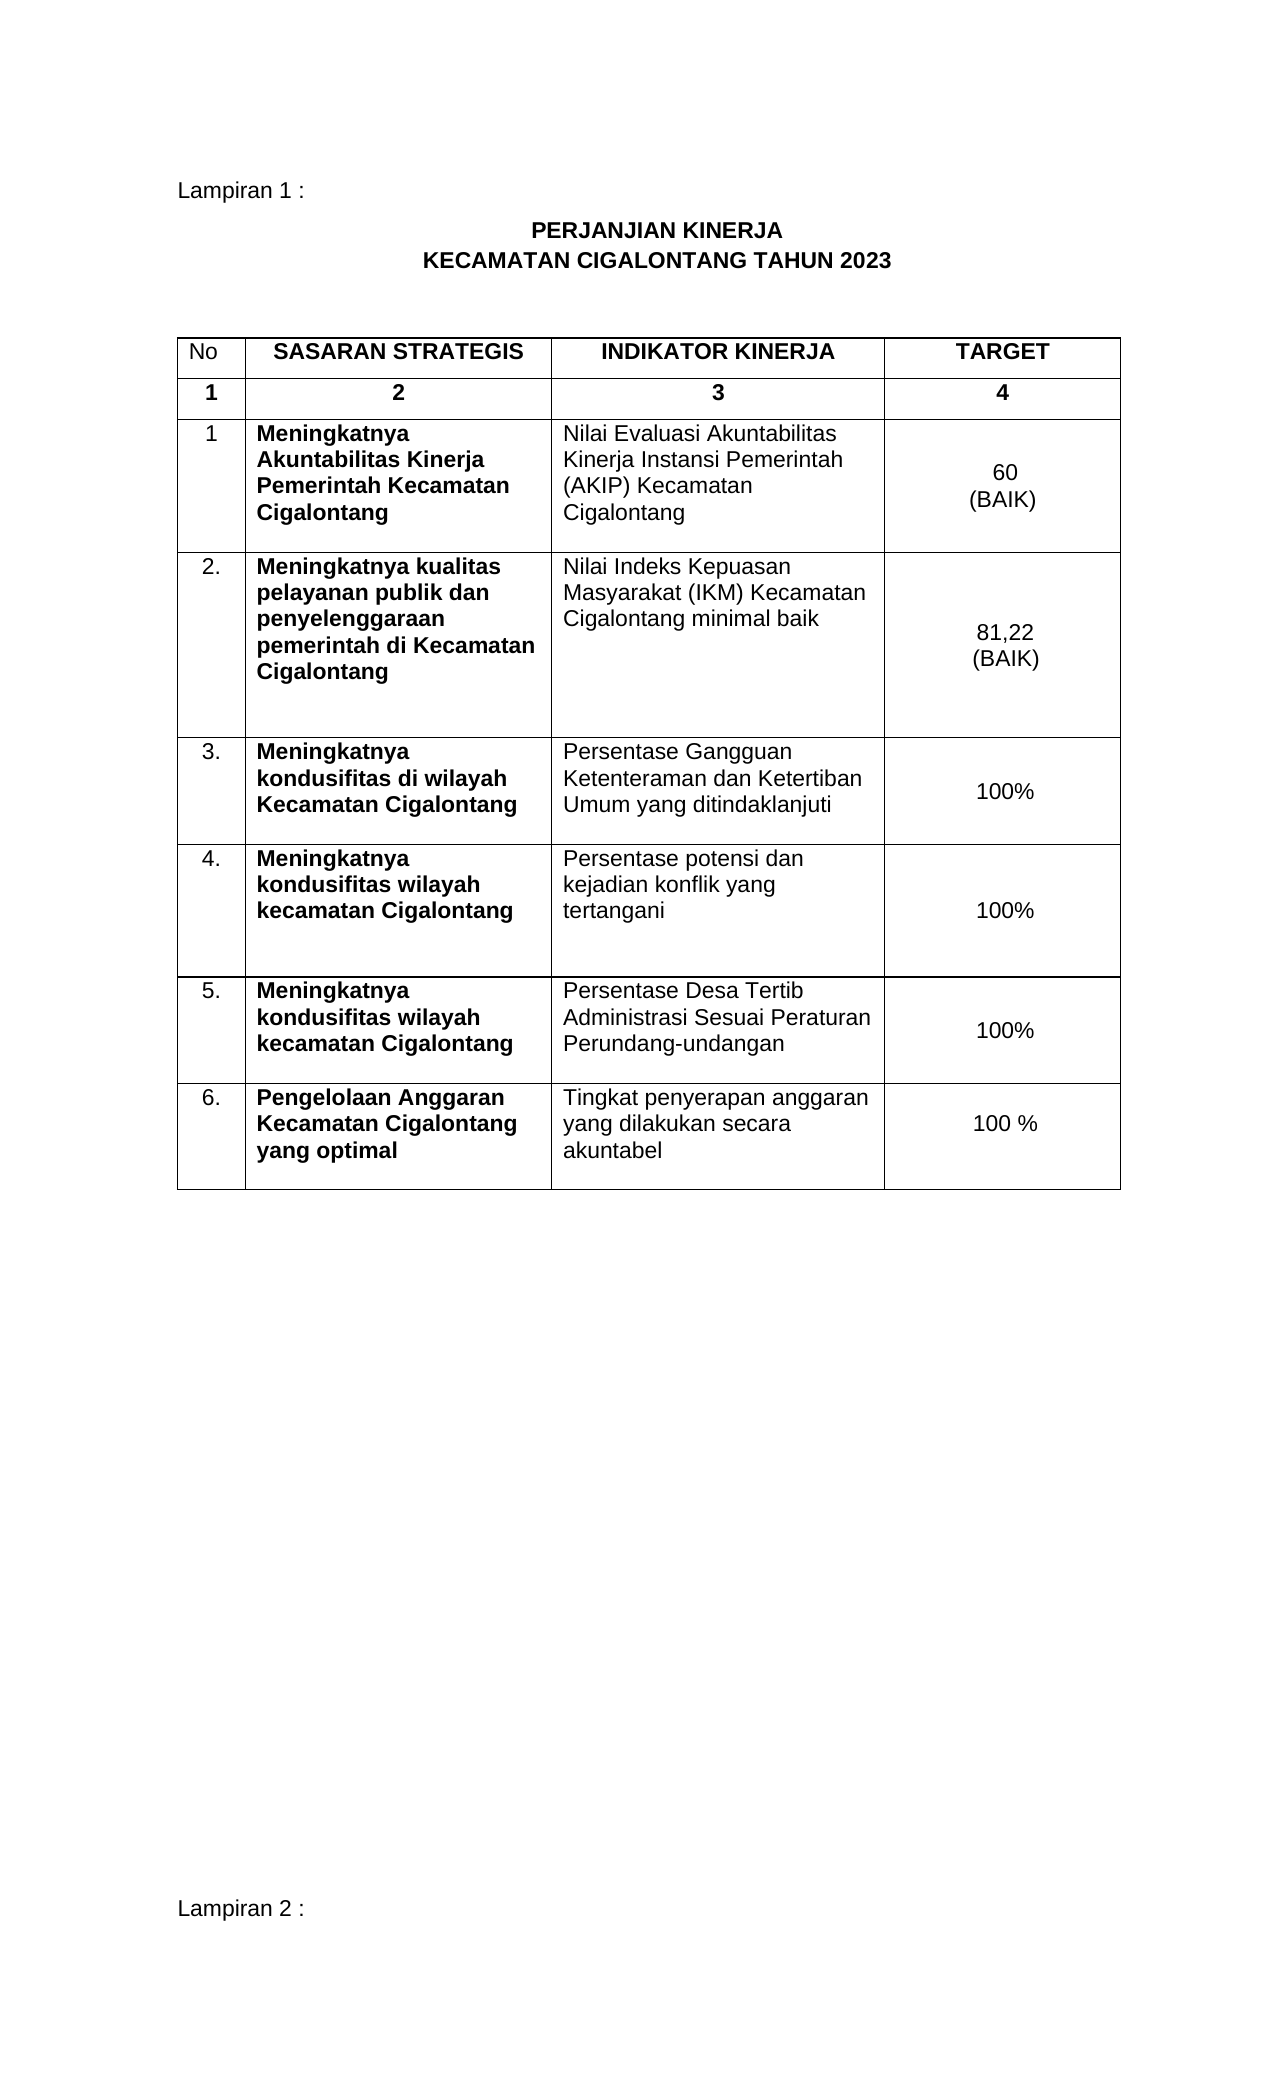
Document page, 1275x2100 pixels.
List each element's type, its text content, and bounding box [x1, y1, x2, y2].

table_cell 1 [178, 379, 245, 419]
table_cell Meningkatnya kondusifitas wilayah kecamatan Cigalontang [246, 978, 551, 1083]
table_cell 2. [178, 553, 245, 737]
table_cell Persentase Desa Tertib Administrasi Sesuai Peraturan Perundang-undangan [552, 978, 884, 1083]
table_header TARGET [885, 339, 1120, 378]
table_cell 100% [885, 845, 1120, 976]
text PERJANJIAN KINERJA [177, 217, 1137, 243]
table_cell Meningkatnya Akuntabilitas Kinerja Pemerintah Kecamatan Cigalontang [246, 420, 551, 552]
table_cell 60 (BAIK) [885, 420, 1120, 552]
table_cell Persentase Gangguan Ketenteraman dan Ketertiban Umum yang ditindaklanjuti [552, 738, 884, 843]
table_cell Persentase potensi dan kejadian konflik yang tertangani [552, 845, 884, 976]
table_header INDIKATOR KINERJA [552, 339, 884, 378]
table_cell 3. [178, 738, 245, 843]
text Lampiran 1 : [177, 177, 1137, 203]
text Lampiran 2 : [177, 1895, 1193, 1921]
table_cell 1 [178, 420, 245, 552]
table_cell Meningkatnya kualitas pelayanan publik dan penyelenggaraan pemerintah di Kecamatan Cigalontang [246, 553, 551, 737]
table_cell 81,22 (BAIK) [885, 553, 1120, 737]
table_cell 2 [246, 379, 551, 419]
table_cell Nilai Indeks Kepuasan Masyarakat (IKM) Kecamatan Cigalontang minimal baik [552, 553, 884, 737]
table_cell 100 % [885, 1084, 1120, 1189]
table_cell 3 [552, 379, 884, 419]
table_cell 5. [178, 978, 245, 1083]
table_cell Pengelolaan Anggaran Kecamatan Cigalontang yang optimal [246, 1084, 551, 1189]
table_cell Meningkatnya kondusifitas di wilayah Kecamatan Cigalontang [246, 738, 551, 843]
table_cell 4. [178, 845, 245, 976]
table_cell 100% [885, 978, 1120, 1083]
table_cell Meningkatnya kondusifitas wilayah kecamatan Cigalontang [246, 845, 551, 976]
table_cell 100% [885, 738, 1120, 843]
text KECAMATAN CIGALONTANG TAHUN 2023 [177, 247, 1137, 273]
table_cell 4 [885, 379, 1120, 419]
table_cell 6. [178, 1084, 245, 1189]
table_header No [178, 339, 245, 378]
table_header SASARAN STRATEGIS [246, 339, 551, 378]
table_cell Nilai Evaluasi Akuntabilitas Kinerja Instansi Pemerintah (AKIP) Kecamatan Cigalontang [552, 420, 884, 552]
table_cell Tingkat penyerapan anggaran yang dilakukan secara akuntabel [552, 1084, 884, 1189]
